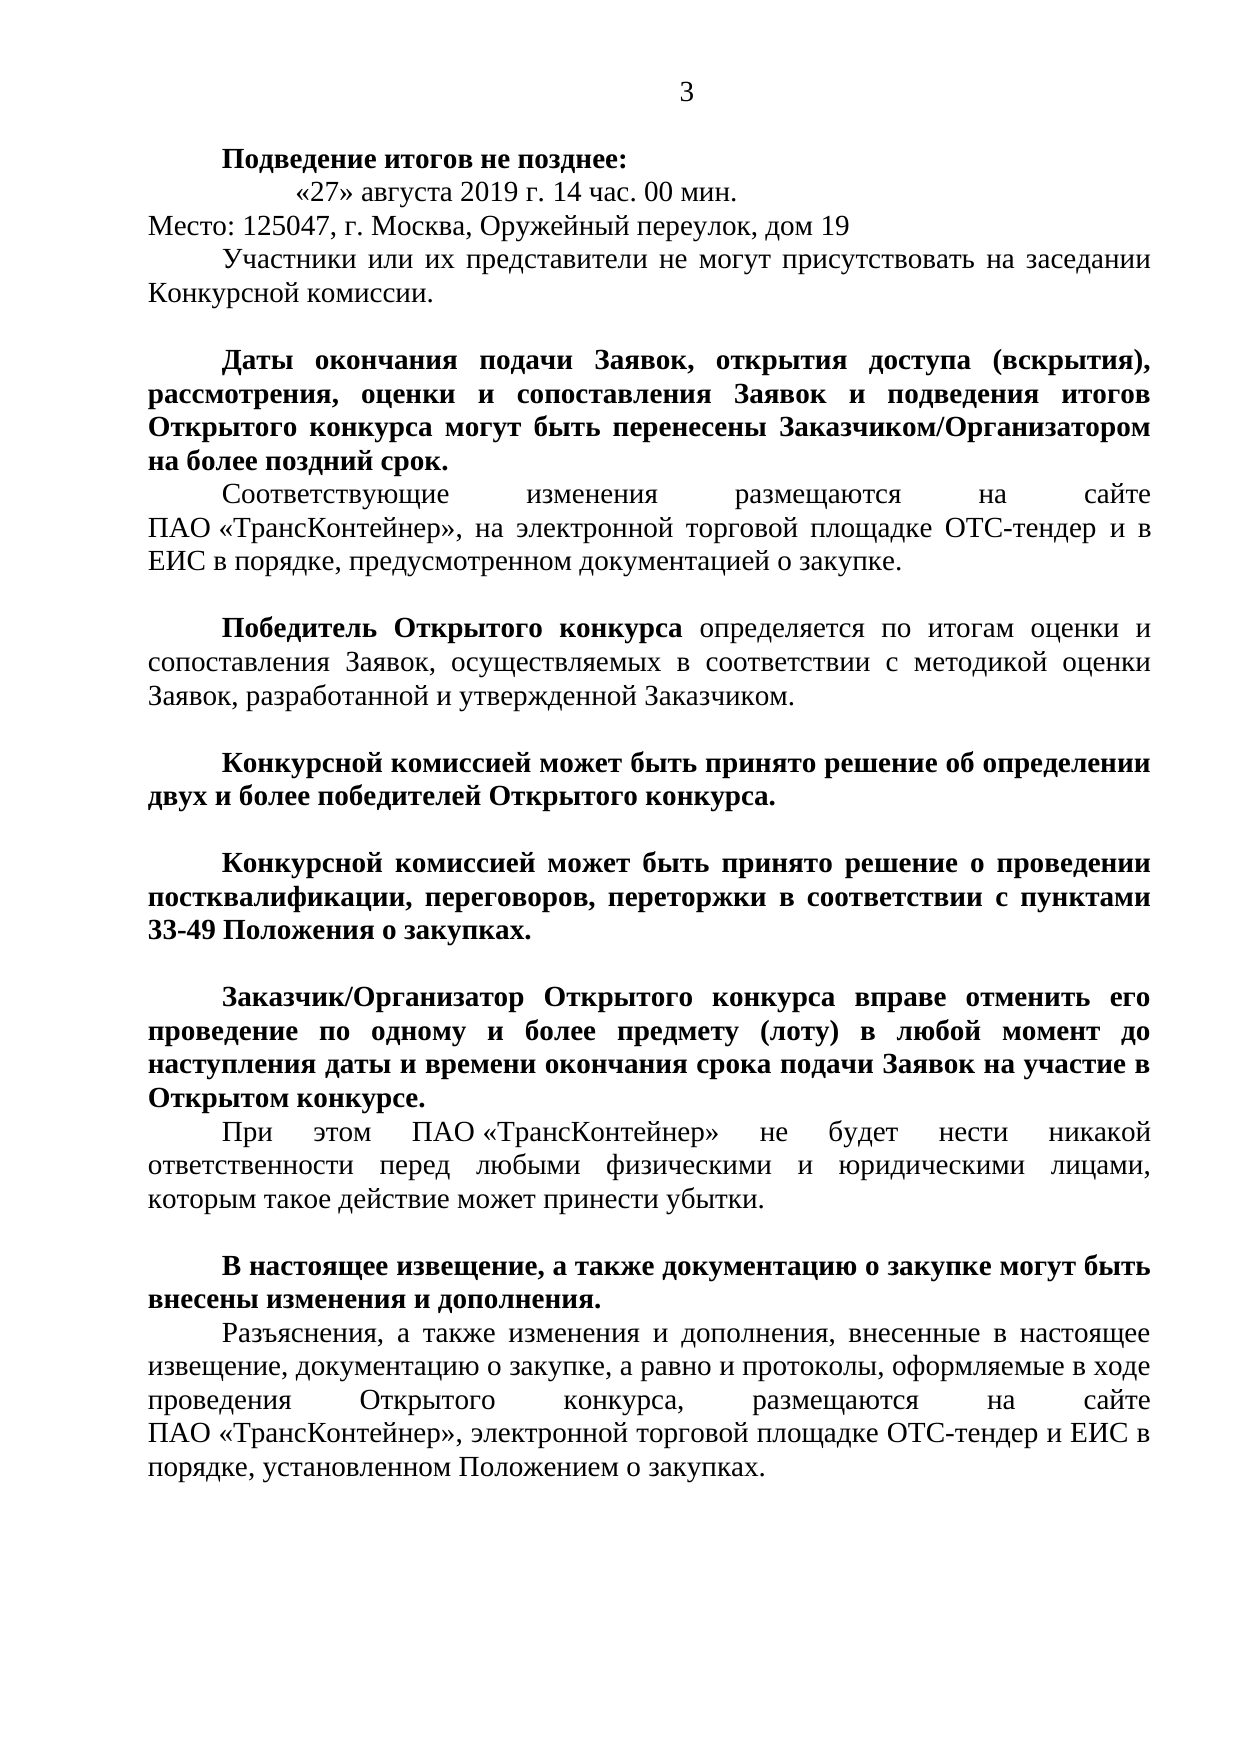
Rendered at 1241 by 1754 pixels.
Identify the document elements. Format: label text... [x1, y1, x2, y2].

text Соответствующие изменения размещаются на сайте ПАО «ТрансКонтейнер», на электронной торговой площадке ОТС-тендер и в ЕИС в порядке, предусмотренном документацией о закупке. [148, 476, 1152, 577]
text Победитель Открытого конкурса определяется по итогам оценки и сопоставления Заявок, осуществляемых в соответствии с методикой оценки Заявок, разработанной и утвержденной Заказчиком. [148, 611, 1152, 711]
text Заказчик/Организатор Открытого конкурса вправе отменить его проведение по одному и более предмету (лоту) в любой момент до наступления даты и времени окончания срока подачи Заявок на участие в Открытом конкурсе. [148, 979, 1152, 1114]
text В настоящее извещение, а также документацию о закупке могут быть внесены изменения и дополнения. [148, 1248, 1152, 1315]
text Даты окончания подачи Заявок, открытия доступа (вскрытия), рассмотрения, оценки и сопоставления Заявок и подведения итогов Открытого конкурса могут быть перенесены Заказчиком/Организатором на более поздний срок. [148, 342, 1152, 476]
text Конкурсной комиссией может быть принято решение о проведении постквалификации, переговоров, переторжки в соответствии с пунктами 33-49 Положения о закупках. [148, 845, 1152, 946]
text Разъяснения, а также изменения и дополнения, внесенные в настоящее извещение, документацию о закупке, а равно и протоколы, оформляемые в ходе проведения Открытого конкурса, размещаются на сайте ПАО «ТрансКонтейнер», электронной торговой площадке ОТС-тендер и ЕИС в порядке, установленном Положением о закупках. [148, 1315, 1152, 1483]
text При этом ПАО «ТрансКонтейнер» не будет нести никакой ответственности перед любыми физическими и юридическими лицами, которым такое действие может принести убытки. [148, 1114, 1152, 1214]
text Подведение итогов не позднее: [148, 141, 1152, 174]
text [148, 208, 1152, 242]
text Конкурсной комиссией может быть принято решение об определении двух и более победителей Открытого конкурса. [148, 745, 1152, 812]
text Участники или их представители не могут присутствовать на заседании Конкурсной комиссии. [148, 242, 1152, 309]
text «27» августа 2019 г. 14 час. 00 мин. [148, 174, 1152, 208]
